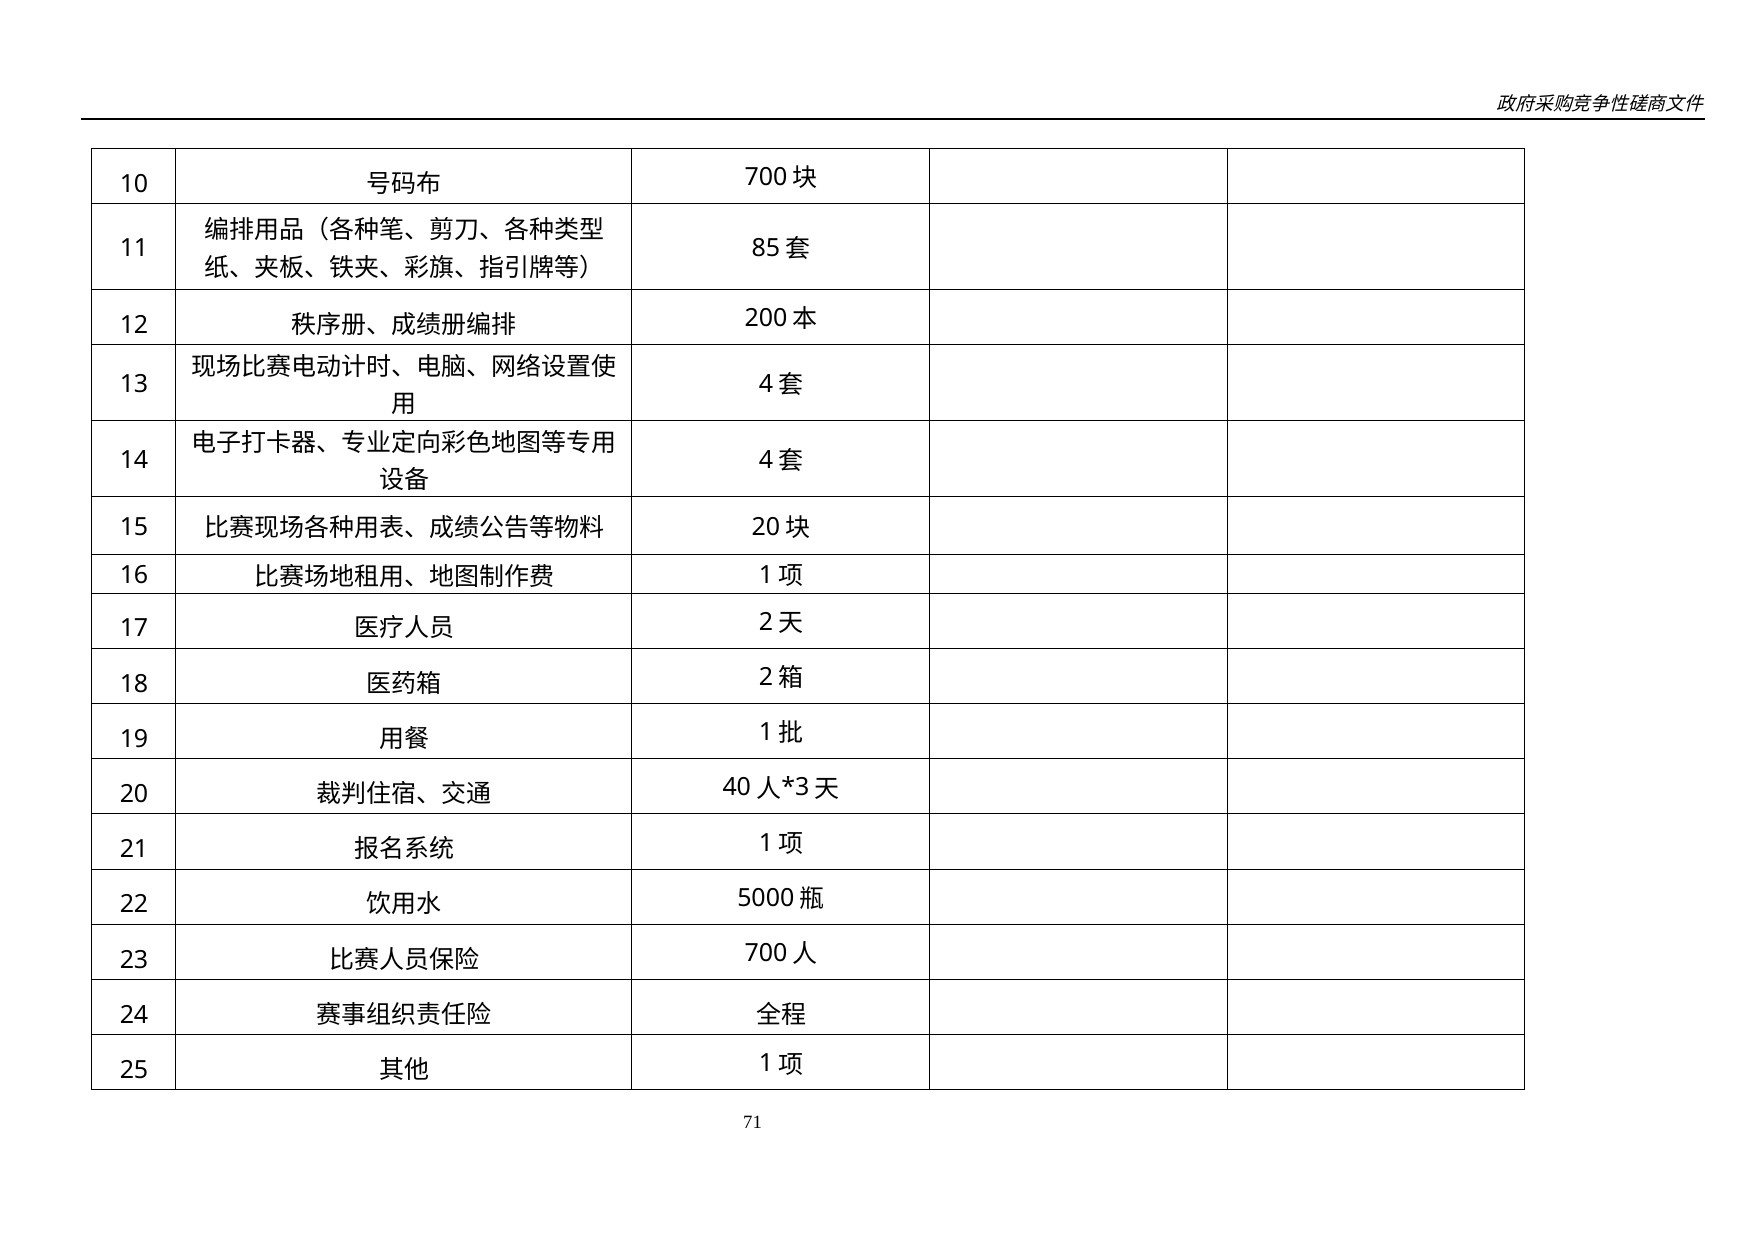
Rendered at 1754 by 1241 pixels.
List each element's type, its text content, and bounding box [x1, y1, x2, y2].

table_cell [930, 421, 1227, 496]
table_cell [1228, 1035, 1524, 1089]
table_cell [930, 594, 1227, 648]
table_cell 1项 [632, 1035, 929, 1089]
table_cell [1228, 649, 1524, 703]
table_cell 报名系统 [176, 814, 631, 868]
table_cell [1228, 290, 1524, 344]
table_cell [930, 925, 1227, 979]
table_cell 比赛场地租用、地图制作费 [176, 555, 631, 592]
table_cell 裁判住宿、交通 [176, 759, 631, 813]
table_cell [930, 149, 1227, 203]
table_cell 24 [92, 980, 175, 1034]
table_cell 23 [92, 925, 175, 979]
table_cell 22 [92, 870, 175, 924]
table_cell 号码布 [176, 149, 631, 203]
table_cell 5000瓶 [632, 870, 929, 924]
table_cell [1228, 870, 1524, 924]
table_cell [930, 345, 1227, 420]
table_cell 15 [92, 497, 175, 554]
table_cell 4套 [632, 345, 929, 420]
table_cell 秩序册、成绩册编排 [176, 290, 631, 344]
table_cell [930, 870, 1227, 924]
table_cell 1批 [632, 704, 929, 758]
table_cell [1228, 555, 1524, 592]
table_cell [1228, 925, 1524, 979]
table_cell [930, 290, 1227, 344]
table_cell 16 [92, 555, 175, 592]
table_cell 25 [92, 1035, 175, 1089]
table_cell [930, 814, 1227, 868]
table_cell 700人 [632, 925, 929, 979]
table_cell 85套 [632, 204, 929, 289]
table_cell 18 [92, 649, 175, 703]
table_cell 1项 [632, 555, 929, 592]
table_cell 2天 [632, 594, 929, 648]
table_cell 编排用品（各种笔、剪刀、各种类型纸、夹板、铁夹、彩旗、指引牌等） [176, 204, 631, 289]
table_cell 12 [92, 290, 175, 344]
table_cell [930, 980, 1227, 1034]
table_cell 13 [92, 345, 175, 420]
table_cell 4套 [632, 421, 929, 496]
table_cell [1228, 497, 1524, 554]
table_cell 2箱 [632, 649, 929, 703]
table_cell 14 [92, 421, 175, 496]
table_cell 200本 [632, 290, 929, 344]
table_cell [1228, 149, 1524, 203]
table_cell 11 [92, 204, 175, 289]
table_cell 医药箱 [176, 649, 631, 703]
table_cell 10 [92, 149, 175, 203]
table_cell 700块 [632, 149, 929, 203]
table_cell [930, 555, 1227, 592]
table_cell [930, 704, 1227, 758]
table_cell 比赛现场各种用表、成绩公告等物料 [176, 497, 631, 554]
table_cell [1228, 759, 1524, 813]
table_cell 17 [92, 594, 175, 648]
table_cell [930, 1035, 1227, 1089]
table_cell [930, 497, 1227, 554]
table_cell [1228, 594, 1524, 648]
table_cell 赛事组织责任险 [176, 980, 631, 1034]
table_cell 比赛人员保险 [176, 925, 631, 979]
table_cell 现场比赛电动计时、电脑、网络设置使用 [176, 345, 631, 420]
table_cell 20 [92, 759, 175, 813]
table_cell 全程 [632, 980, 929, 1034]
table_cell [930, 204, 1227, 289]
table_cell [1228, 704, 1524, 758]
table_cell [930, 759, 1227, 813]
table_cell 19 [92, 704, 175, 758]
table_cell 饮用水 [176, 870, 631, 924]
table_cell [1228, 980, 1524, 1034]
table_cell 40人*3天 [632, 759, 929, 813]
table_cell 其他 [176, 1035, 631, 1089]
table_cell 用餐 [176, 704, 631, 758]
table_cell [1228, 814, 1524, 868]
table_cell 20块 [632, 497, 929, 554]
table_cell [1228, 204, 1524, 289]
table_cell [1228, 345, 1524, 420]
table_cell 医疗人员 [176, 594, 631, 648]
table_cell [1228, 421, 1524, 496]
table_cell 21 [92, 814, 175, 868]
table_cell 电子打卡器、专业定向彩色地图等专用设备 [176, 421, 631, 496]
table_cell 1项 [632, 814, 929, 868]
table_cell [930, 649, 1227, 703]
